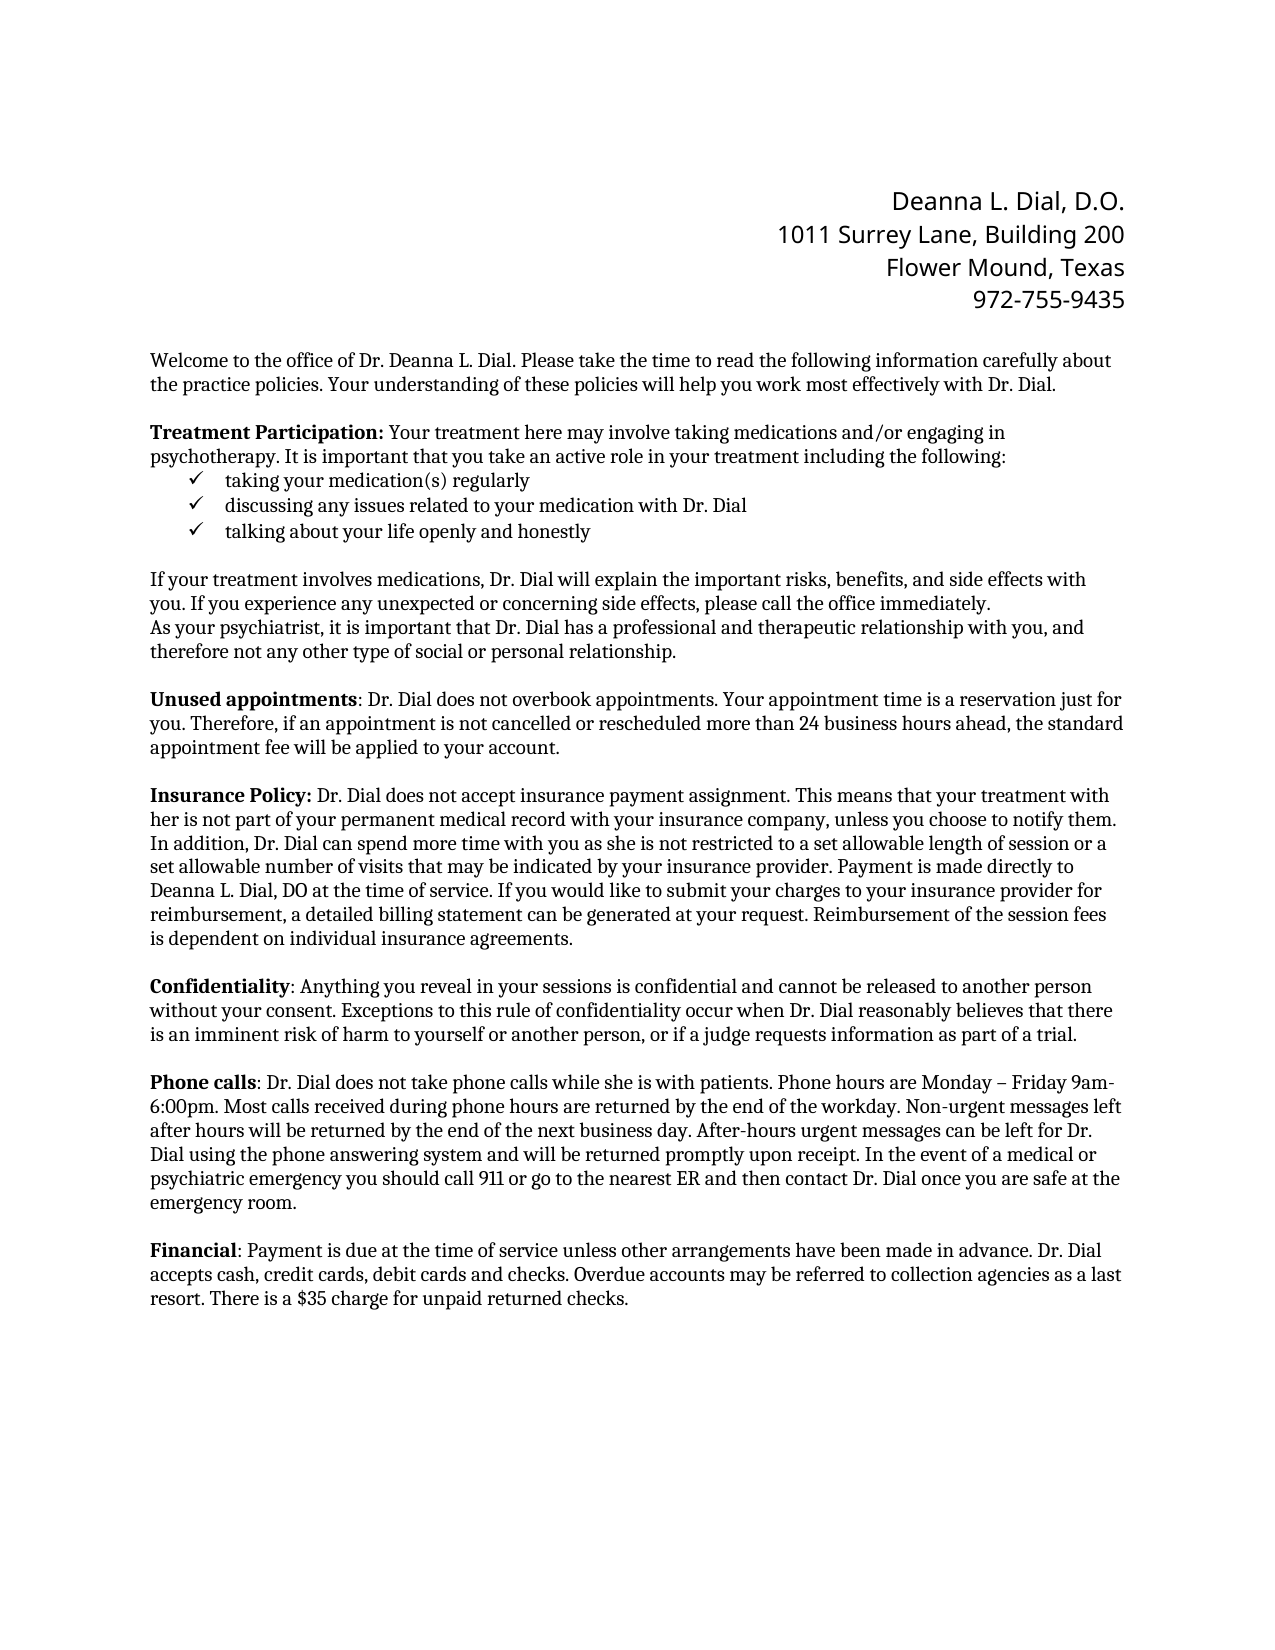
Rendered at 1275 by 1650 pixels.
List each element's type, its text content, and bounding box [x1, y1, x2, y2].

list taking your medication(s) regularly [187, 468, 1125, 492]
text Unused appointments: Dr. Dial does not overbook appointments. Your appointment time is a reservation just for you. Therefore, if an appointment is not cancelled or rescheduled more than 24 business hours ahead, the standard appointment fee will be applied to your account. [150, 687, 1125, 759]
text Flower Mound, Texas [150, 251, 1125, 283]
text As your psychiatrist, it is important that Dr. Dial has a professional and therapeutic relationship with you, and therefore not any other type of social or personal relationship. [150, 616, 1125, 663]
text Phone calls: Dr. Dial does not take phone calls while she is with patients. Phone hours are Monday – Friday 9am-6:00pm. Most calls received during phone hours are returned by the end of the workday. Non-urgent messages left after hours will be returned by the end of the next business day. After-hours urgent messages can be left for Dr. Dial using the phone answering system and will be returned promptly upon receipt. In the event of a medical or psychiatric emergency you should call 911 or go to the nearest ER and then contact Dr. Dial once you are safe at the emergency room. [150, 1071, 1125, 1214]
text If your treatment involves medications, Dr. Dial will explain the important risks, benefits, and side effects with you. If you experience any unexpected or concerning side effects, please call the office immediately. [150, 568, 1125, 616]
text Deanna L. Dial, D.O. [150, 184, 1125, 218]
text Insurance Policy: Dr. Dial does not accept insurance payment assignment. This means that your treatment with her is not part of your permanent medical record with your insurance company, unless you choose to notify them. In addition, Dr. Dial can spend more time with you as she is not restricted to a set allowable length of session or a set allowable number of visits that may be indicated by your insurance provider. Payment is made directly to Deanna L. Dial, DO at the time of service. If you would like to submit your charges to your insurance provider for reimbursement, a detailed billing statement can be generated at your request. Reimbursement of the session fees is dependent on individual insurance agreements. [150, 783, 1125, 951]
text Financial: Payment is due at the time of service unless other arrangements have been made in advance. Dr. Dial accepts cash, credit cards, debit cards and checks. Overdue accounts may be referred to collection agencies as a last resort. There is a $35 charge for unpaid returned checks. [150, 1238, 1125, 1310]
text Confidentiality: Anything you reveal in your sessions is confidential and cannot be released to another person without your consent. Exceptions to this rule of confidentiality occur when Dr. Dial reasonably believes that there is an imminent risk of harm to yourself or another person, or if a judge requests information as part of a trial. [150, 975, 1125, 1047]
text Treatment Participation: Your treatment here may involve taking medications and/or engaging in psychotherapy. It is important that you take an active role in your treatment including the following: [150, 420, 1125, 468]
list talking about your life openly and honestly [187, 520, 1125, 544]
text Welcome to the office of Dr. Deanna L. Dial. Please take the time to read the following information carefully about the practice policies. Your understanding of these policies will help you work most effectively with Dr. Dial. [150, 348, 1125, 396]
list discussing any issues related to your medication with Dr. Dial [187, 494, 1125, 518]
text 972-755-9435 [150, 283, 1125, 316]
text 1011 Surrey Lane, Building 200 [150, 218, 1125, 251]
